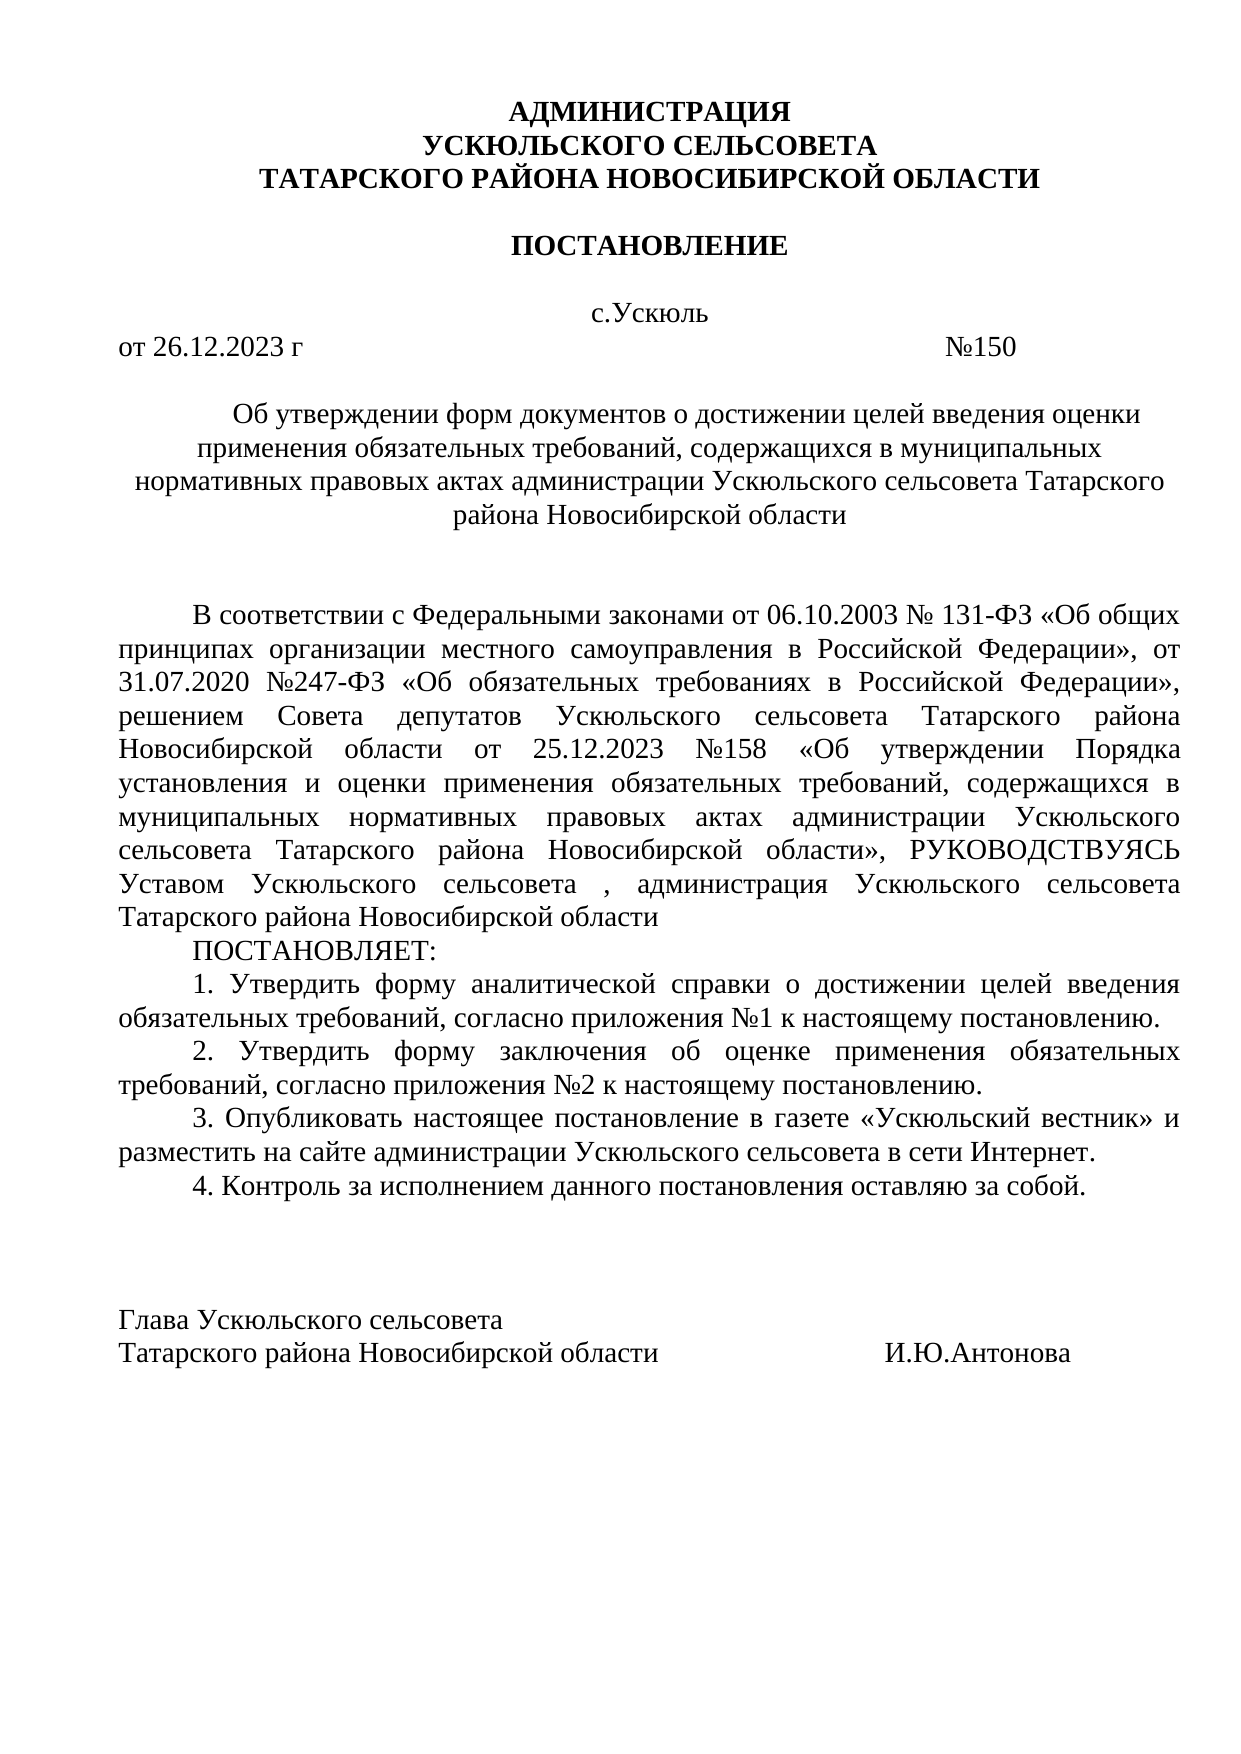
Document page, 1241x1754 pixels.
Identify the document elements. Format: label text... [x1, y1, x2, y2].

text В соответствии с Федеральными законами от 06.10.2003 № 131-ФЗ «Об общих принципах организации местного самоуправления в Российской Федерации», от 31.07.2020 №247-ФЗ «Об обязательных требованиях в Российской Федерации», решением Совета депутатов Ускюльского сельсовета Татарского района Новосибирской области от 25.12.2023 №158 «Об утверждении Порядка установления и оценки применения обязательных требований, содержащихся в муниципальных нормативных правовых актах администрации Ускюльского сельсовета Татарского района Новосибирской области», РУКОВОДСТВУЯСЬ Уставом Ускюльского сельсовета , администрация Ускюльского сельсовета Татарского района Новосибирской области [118, 597, 1181, 933]
text УСКЮЛЬСКОГО СЕЛЬСОВЕТА [118, 128, 1181, 161]
text АДМИНИСТРАЦИЯ [118, 94, 1181, 128]
text ПОСТАНОВЛЯЕТ: [118, 933, 1181, 966]
text Татарского района Новосибирской области И.Ю.Антонова [118, 1335, 1181, 1369]
text 3. Опубликовать настоящее постановление в газете «Ускюльский вестник» и разместить на сайте администрации Ускюльского сельсовета в сети Интернет. [118, 1101, 1181, 1168]
text 4. Контроль за исполнением данного постановления оставляю за собой. [118, 1168, 1181, 1201]
text 2. Утвердить форму заключения об оценке применения обязательных требований, согласно приложения №2 к настоящему постановлению. [118, 1033, 1181, 1101]
text Об утверждении форм документов о достижении целей введения оценки применения обязательных требований, содержащихся в муниципальных нормативных правовых актах администрации Ускюльского сельсовета Татарского района Новосибирской области [118, 396, 1181, 530]
text ПОСТАНОВЛЕНИЕ [118, 228, 1181, 262]
text с.Ускюль [118, 296, 1181, 329]
text 1. Утвердить форму аналитической справки о достижении целей введения обязательных требований, согласно приложения №1 к настоящему постановлению. [118, 966, 1181, 1033]
text от 26.12.2023 г №150 [118, 329, 1181, 363]
text Глава Ускюльского сельсовета [118, 1302, 1181, 1335]
text ТАТАРСКОГО РАЙОНА НОВОСИБИРСКОЙ ОБЛАСТИ [118, 161, 1181, 195]
